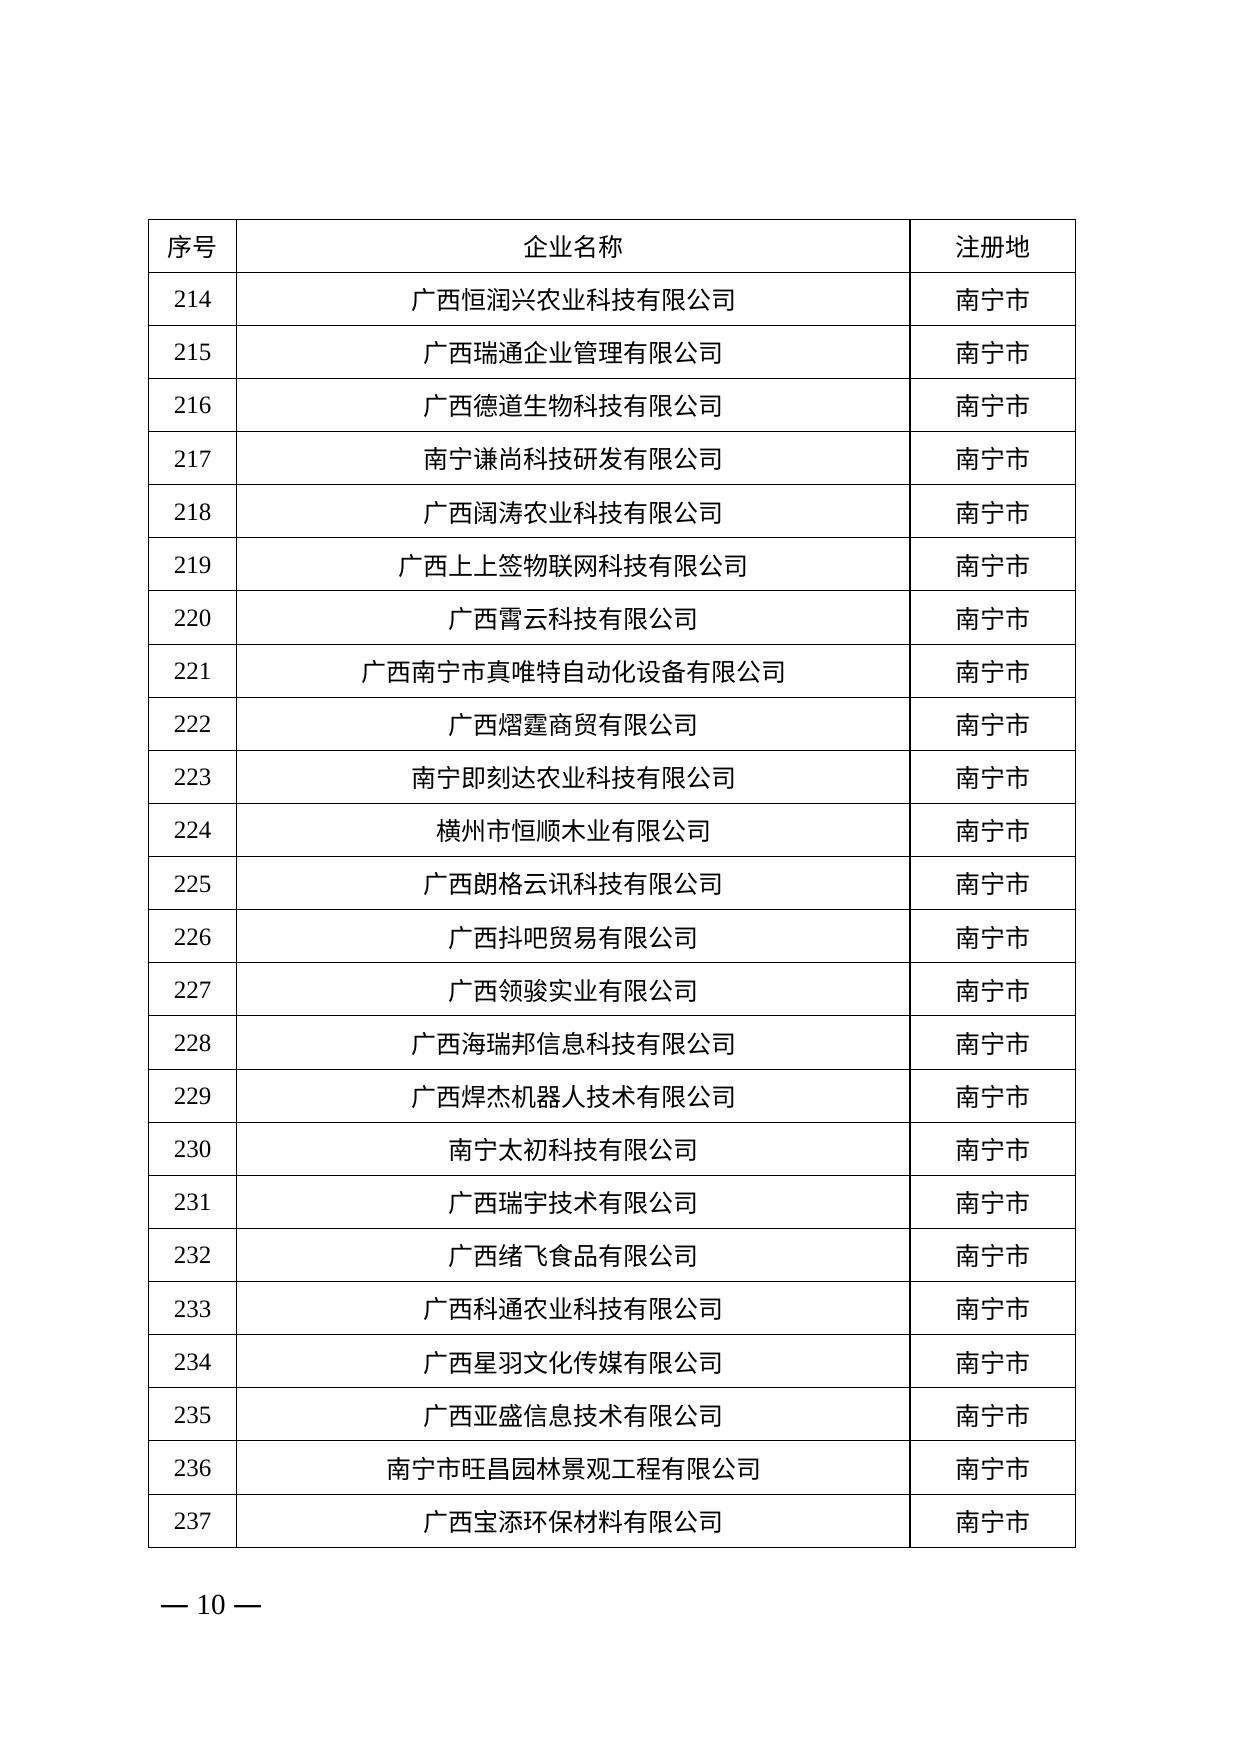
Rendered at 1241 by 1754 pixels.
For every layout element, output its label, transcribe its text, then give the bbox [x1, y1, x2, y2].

table_cell 223 [149, 751, 236, 803]
table_cell 南宁市 [911, 1335, 1075, 1387]
table_cell 广西霄云科技有限公司 [237, 591, 909, 643]
table_cell 广西恒润兴农业科技有限公司 [237, 273, 909, 325]
table_cell 214 [149, 273, 236, 325]
table_cell 南宁谦尚科技研发有限公司 [237, 432, 909, 484]
table_cell 219 [149, 538, 236, 590]
table_cell 南宁市 [911, 485, 1075, 537]
table_cell 广西亚盛信息技术有限公司 [237, 1388, 909, 1440]
table_cell 南宁市 [911, 538, 1075, 590]
table_cell 220 [149, 591, 236, 643]
table_cell 235 [149, 1388, 236, 1440]
table_cell 广西海瑞邦信息科技有限公司 [237, 1016, 909, 1068]
table_cell 南宁市 [911, 1123, 1075, 1175]
table_cell 南宁市 [911, 963, 1075, 1015]
table_cell 南宁太初科技有限公司 [237, 1123, 909, 1175]
table_cell 南宁市 [911, 1229, 1075, 1281]
table_cell 广西上上签物联网科技有限公司 [237, 538, 909, 590]
table_cell 216 [149, 379, 236, 431]
table_cell 南宁即刻达农业科技有限公司 [237, 751, 909, 803]
table_cell 南宁市 [911, 432, 1075, 484]
table_cell 广西焊杰机器人技术有限公司 [237, 1070, 909, 1122]
table_cell 南宁市 [911, 326, 1075, 378]
table_cell 南宁市 [911, 910, 1075, 962]
table_header 注册地 [911, 220, 1075, 272]
table_cell 广西瑞通企业管理有限公司 [237, 326, 909, 378]
table_cell 广西朗格云讯科技有限公司 [237, 857, 909, 909]
table_cell 广西南宁市真唯特自动化设备有限公司 [237, 645, 909, 697]
table_header 企业名称 [237, 220, 909, 272]
table_cell 221 [149, 645, 236, 697]
table_cell 232 [149, 1229, 236, 1281]
table_cell 231 [149, 1176, 236, 1228]
table_cell 南宁市 [911, 751, 1075, 803]
table_cell 广西熠霆商贸有限公司 [237, 698, 909, 750]
table_cell 广西德道生物科技有限公司 [237, 379, 909, 431]
table_cell 222 [149, 698, 236, 750]
table_cell 南宁市 [911, 804, 1075, 856]
table_cell 广西科通农业科技有限公司 [237, 1282, 909, 1334]
table_cell 广西宝添环保材料有限公司 [237, 1495, 909, 1547]
table_cell 229 [149, 1070, 236, 1122]
table_cell 南宁市 [911, 1016, 1075, 1068]
table_cell 广西瑞宇技术有限公司 [237, 1176, 909, 1228]
table_cell 226 [149, 910, 236, 962]
table_cell 南宁市 [911, 1441, 1075, 1493]
table_cell 南宁市 [911, 1070, 1075, 1122]
table_cell 南宁市 [911, 273, 1075, 325]
table_cell 215 [149, 326, 236, 378]
table_cell 南宁市 [911, 698, 1075, 750]
table_cell 南宁市 [911, 1388, 1075, 1440]
table_cell 228 [149, 1016, 236, 1068]
table_cell 218 [149, 485, 236, 537]
table_cell 南宁市 [911, 591, 1075, 643]
table_cell 南宁市 [911, 857, 1075, 909]
table_cell 南宁市 [911, 1495, 1075, 1547]
table_cell 230 [149, 1123, 236, 1175]
table_cell 广西阔涛农业科技有限公司 [237, 485, 909, 537]
table_cell 广西领骏实业有限公司 [237, 963, 909, 1015]
table_cell 217 [149, 432, 236, 484]
table_cell 237 [149, 1495, 236, 1547]
table_cell 南宁市 [911, 1282, 1075, 1334]
table_header 序号 [149, 220, 236, 272]
table_cell 236 [149, 1441, 236, 1493]
table_cell 广西星羽文化传媒有限公司 [237, 1335, 909, 1387]
table_cell 225 [149, 857, 236, 909]
table_cell 横州市恒顺木业有限公司 [237, 804, 909, 856]
table_cell 南宁市 [911, 645, 1075, 697]
table_cell 广西绪飞食品有限公司 [237, 1229, 909, 1281]
table_cell 南宁市 [911, 1176, 1075, 1228]
table_cell 234 [149, 1335, 236, 1387]
table_cell 南宁市旺昌园林景观工程有限公司 [237, 1441, 909, 1493]
table_cell 227 [149, 963, 236, 1015]
table_cell 南宁市 [911, 379, 1075, 431]
table_cell 224 [149, 804, 236, 856]
table_cell 广西抖吧贸易有限公司 [237, 910, 909, 962]
table_cell 233 [149, 1282, 236, 1334]
